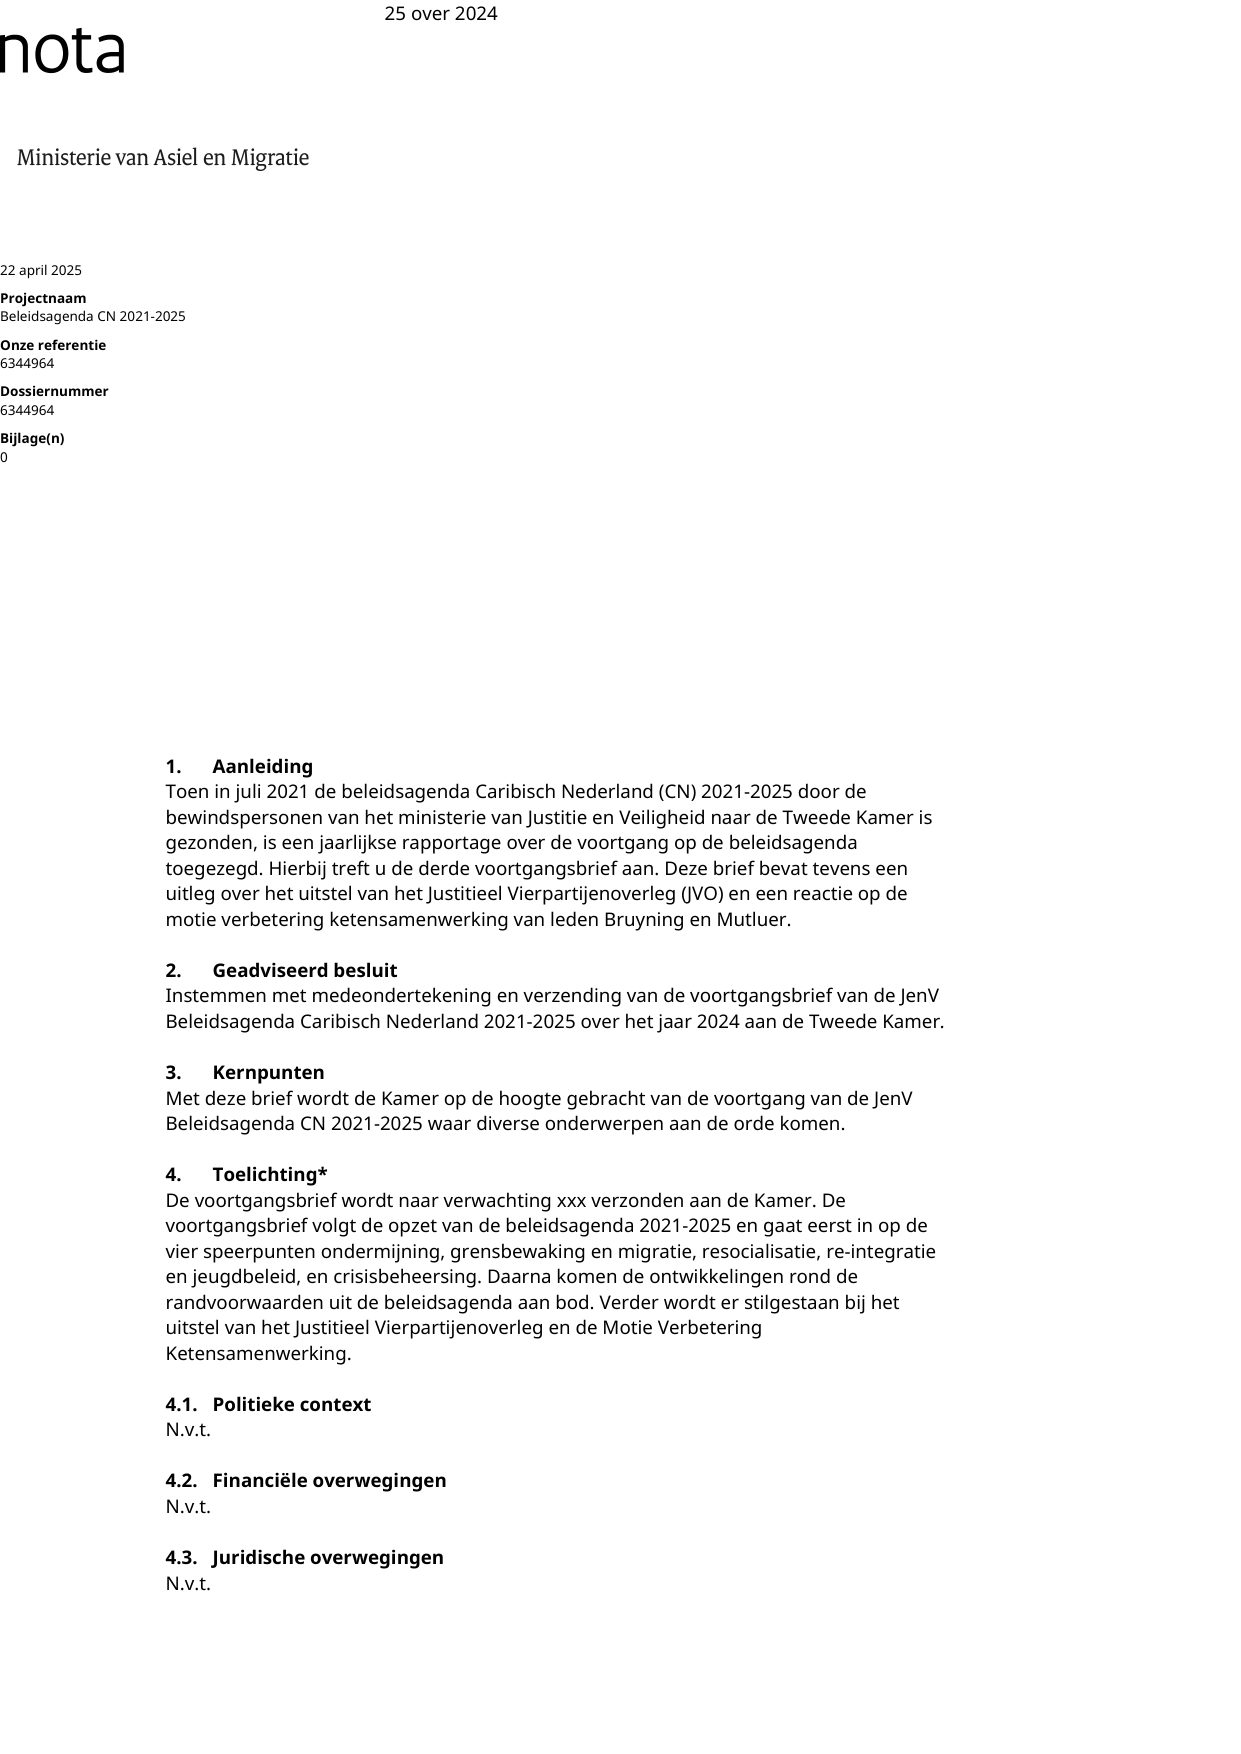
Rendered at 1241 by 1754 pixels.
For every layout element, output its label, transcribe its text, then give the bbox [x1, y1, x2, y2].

picture [0, 0, 384, 260]
text Financiële overwegingen [165, 1468, 951, 1493]
text N.v.t. [165, 1417, 951, 1442]
text Toen in juli 2021 de beleidsagenda Caribisch Nederland (CN) 2021-2025 door de bewindspersonen van het ministerie van Justitie en Veiligheid naar de Tweede Kamer is gezonden, is een jaarlijkse rapportage over de voortgang op de beleidsagenda toegezegd. Hierbij treft u de derde voortgangsbrief aan. Deze brief bevat tevens een uitleg over het uitstel van het Justitieel Vierpartijenoverleg (JVO) en een reactie op de motie verbetering ketensamenwerking van leden Bruyning en Mutluer. [165, 779, 951, 932]
text Met deze brief wordt de Kamer op de hoogte gebracht van de voortgang van de JenV Beleidsagenda CN 2021-2025 waar diverse onderwerpen aan de orde komen. [165, 1085, 951, 1136]
text Instemmen met medeondertekening en verzending van de voortgangsbrief van de JenV Beleidsagenda Caribisch Nederland 2021-2025 over het jaar 2024 aan de Tweede Kamer. [165, 983, 951, 1034]
text Kernpunten [165, 1059, 951, 1085]
text De voortgangsbrief wordt naar verwachting xxx verzonden aan de Kamer. De voortgangsbrief volgt de opzet van de beleidsagenda 2021-2025 en gaat eerst in op de vier speerpunten ondermijning, grensbewaking en migratie, resocialisatie, re-integratie en jeugdbeleid, en crisisbeheersing. Daarna komen de ontwikkelingen rond de randvoorwaarden uit de beleidsagenda aan bod. Verder wordt er stilgestaan bij het uitstel van het Justitieel Vierpartijenoverleg en de Motie Verbetering Ketensamenwerking. [165, 1187, 951, 1366]
text Geadviseerd besluit [165, 957, 951, 983]
text N.v.t. [165, 1570, 951, 1595]
text N.v.t. [165, 1493, 951, 1519]
text Toelichting* [165, 1161, 951, 1187]
text Aanleiding [165, 753, 951, 779]
text Juridische overwegingen [165, 1544, 951, 1570]
text Politieke context [165, 1391, 951, 1417]
